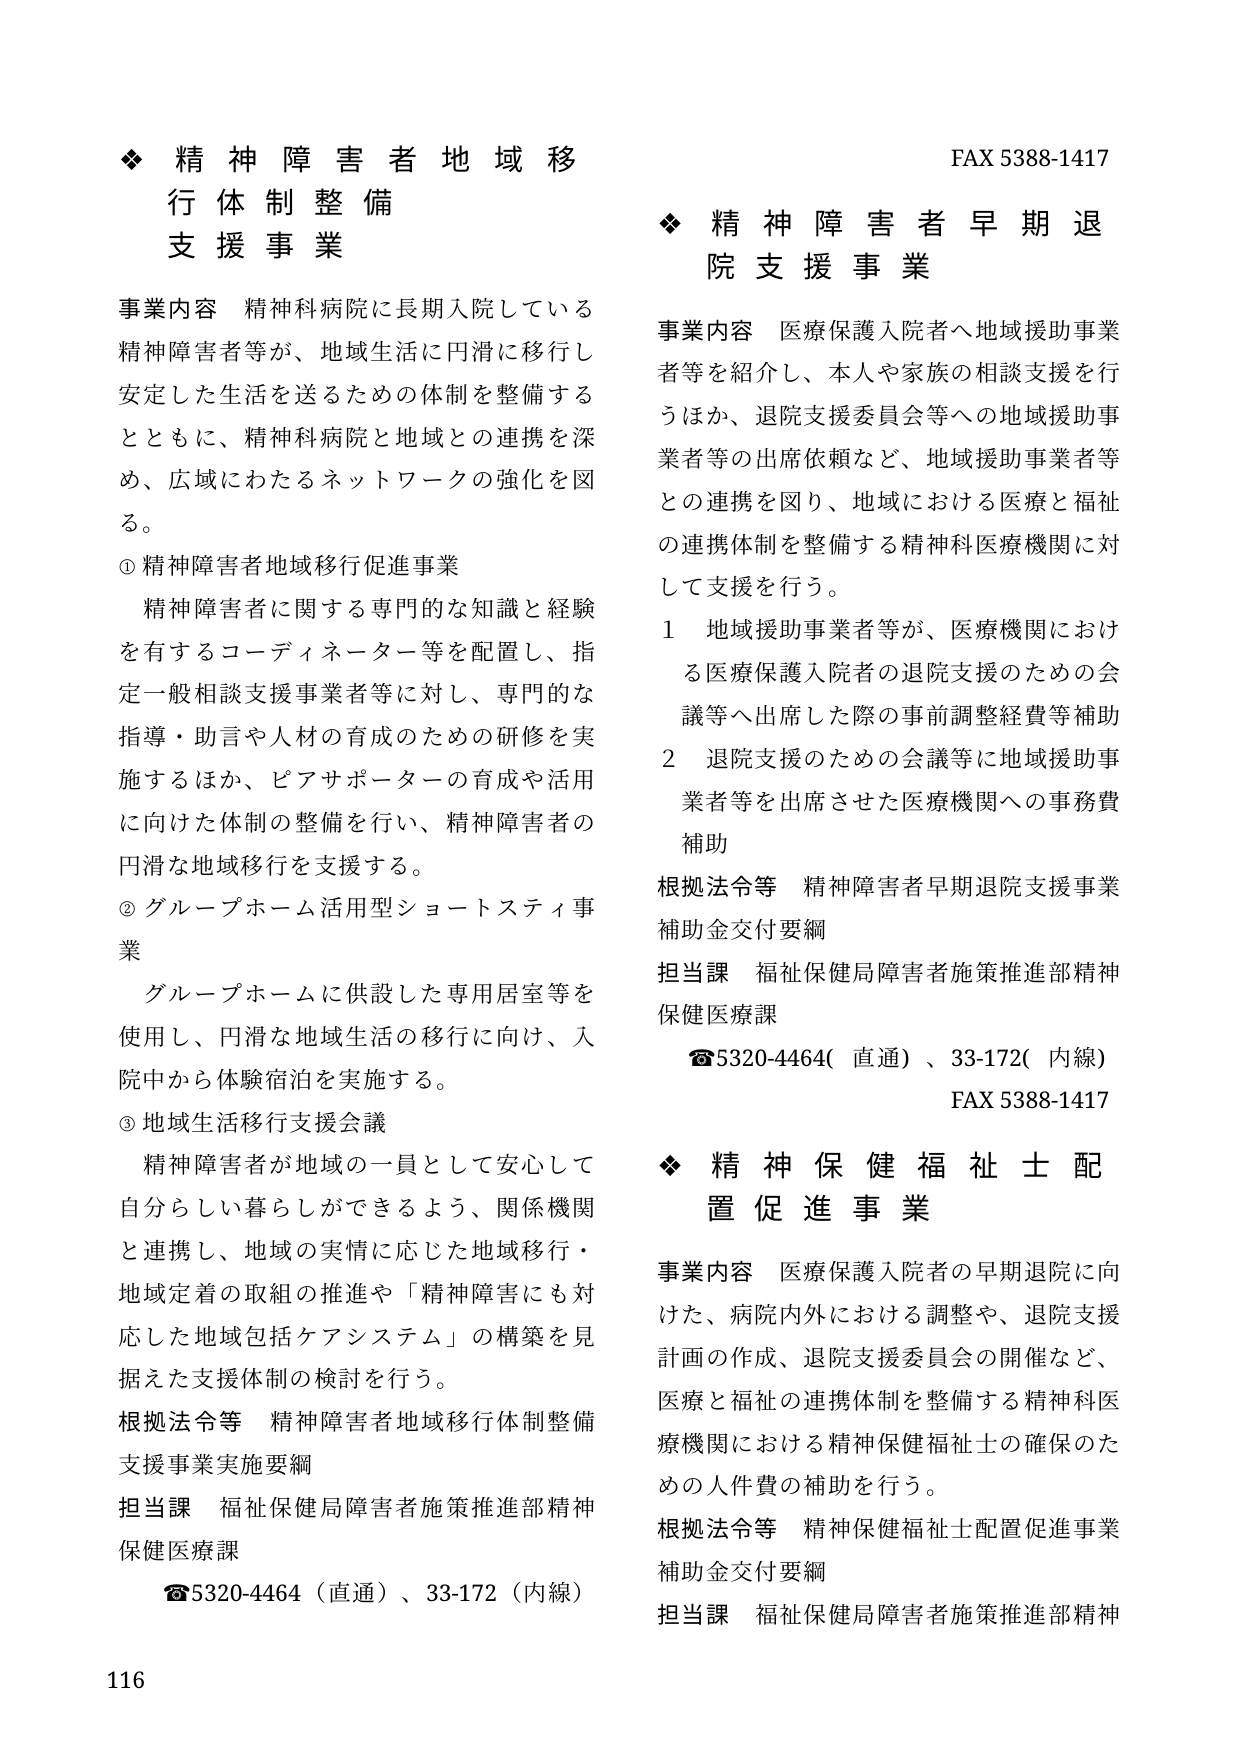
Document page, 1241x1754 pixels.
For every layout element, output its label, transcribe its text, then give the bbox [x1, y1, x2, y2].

text ☎5320-4464(直通)、33-172(内線) [643, 1036, 1122, 1078]
text 担当課 福祉保健局障害者施策推進部精神保健医療課 [643, 950, 1122, 1036]
text 事業内容 医療保護入院者の早期退院に向けた、病院内外における調整や、退院支援計画の作成、退院支援委員会の開催など、医療と福祉の連携体制を整備する精神科医療機関における精神保健福祉士の確保のための人件費の補助を行う。 [643, 1249, 1122, 1506]
text FAX 5388-1417 [643, 1078, 1122, 1121]
text FAX 5388-1417 [643, 137, 1122, 179]
text 担当課 福祉保健局障害者施策推進部精神保健医療課 [118, 1485, 597, 1571]
text ２ 退院支援のための会議等に地域援助事業者等を出席させた医療機関への事務費補助 [643, 736, 1122, 864]
text １ 地域援助事業者等が、医療機関における医療保護入院者の退院支援のための会議等へ出席した際の事前調整経費等補助 [643, 607, 1122, 736]
text 精神障害者に関する専門的な知識と経験を有するコーディネーター等を配置し、指定一般相談支援事業者等に対し、専門的な指導・助言や人材の育成のための研修を実施するほか、ピアサポーターの育成や活用に向けた体制の整備を行い、精神障害者の円滑な地域移行を支援する。 [118, 586, 597, 886]
text ☎5320-4464（直通）、33-172（内線） [118, 1571, 597, 1613]
text 精神障害者が地域の一員として安心して自分らしい暮らしができるよう、関係機関と連携し、地域の実情に応じた地域移行・地域定着の取組の推進や「精神障害にも対応した地域包括ケアシステム」の構築を見据えた支援体制の検討を行う。 [118, 1143, 597, 1399]
text 根拠法令等 精神保健福祉士配置促進事業補助金交付要綱 [643, 1506, 1122, 1592]
text ❖ 精神障害者早期退院支援事業 [643, 201, 1122, 286]
text ①精神障害者地域移行促進事業 [118, 543, 597, 586]
text ❖ 精神障害者地域移行体制整備 支援事業 [118, 137, 597, 265]
text グループホームに供設した専用居室等を使用し、円滑な地域生活の移行に向け、入院中から体験宿泊を実施する。 [118, 971, 597, 1100]
text ②グループホーム活用型ショートスティ事業 [118, 886, 597, 971]
text 担当課 福祉保健局障害者施策推進部精神保健医療課 [643, 1592, 1122, 1635]
text ③地域生活移行支援会議 [118, 1100, 597, 1143]
text 根拠法令等 精神障害者地域移行体制整備支援事業実施要綱 [118, 1399, 597, 1485]
text 事業内容 精神科病院に長期入院している精神障害者等が、地域生活に円滑に移行し、安定した生活を送るための体制を整備するとともに、精神科病院と地域との連携を深め、広域にわたるネットワークの強化を図る。 [118, 286, 597, 543]
text 事業内容 医療保護入院者へ地域援助事業者等を紹介し、本人や家族の相談支援を行うほか、退院支援委員会等への地域援助事業者等の出席依頼など、地域援助事業者等との連携を図り、地域における医療と福祉の連携体制を整備する精神科医療機関に対して支援を行う。 [643, 308, 1122, 607]
text 根拠法令等 精神障害者早期退院支援事業補助金交付要綱 [643, 864, 1122, 950]
text ❖ 精神保健福祉士配置促進事業 [643, 1142, 1122, 1228]
